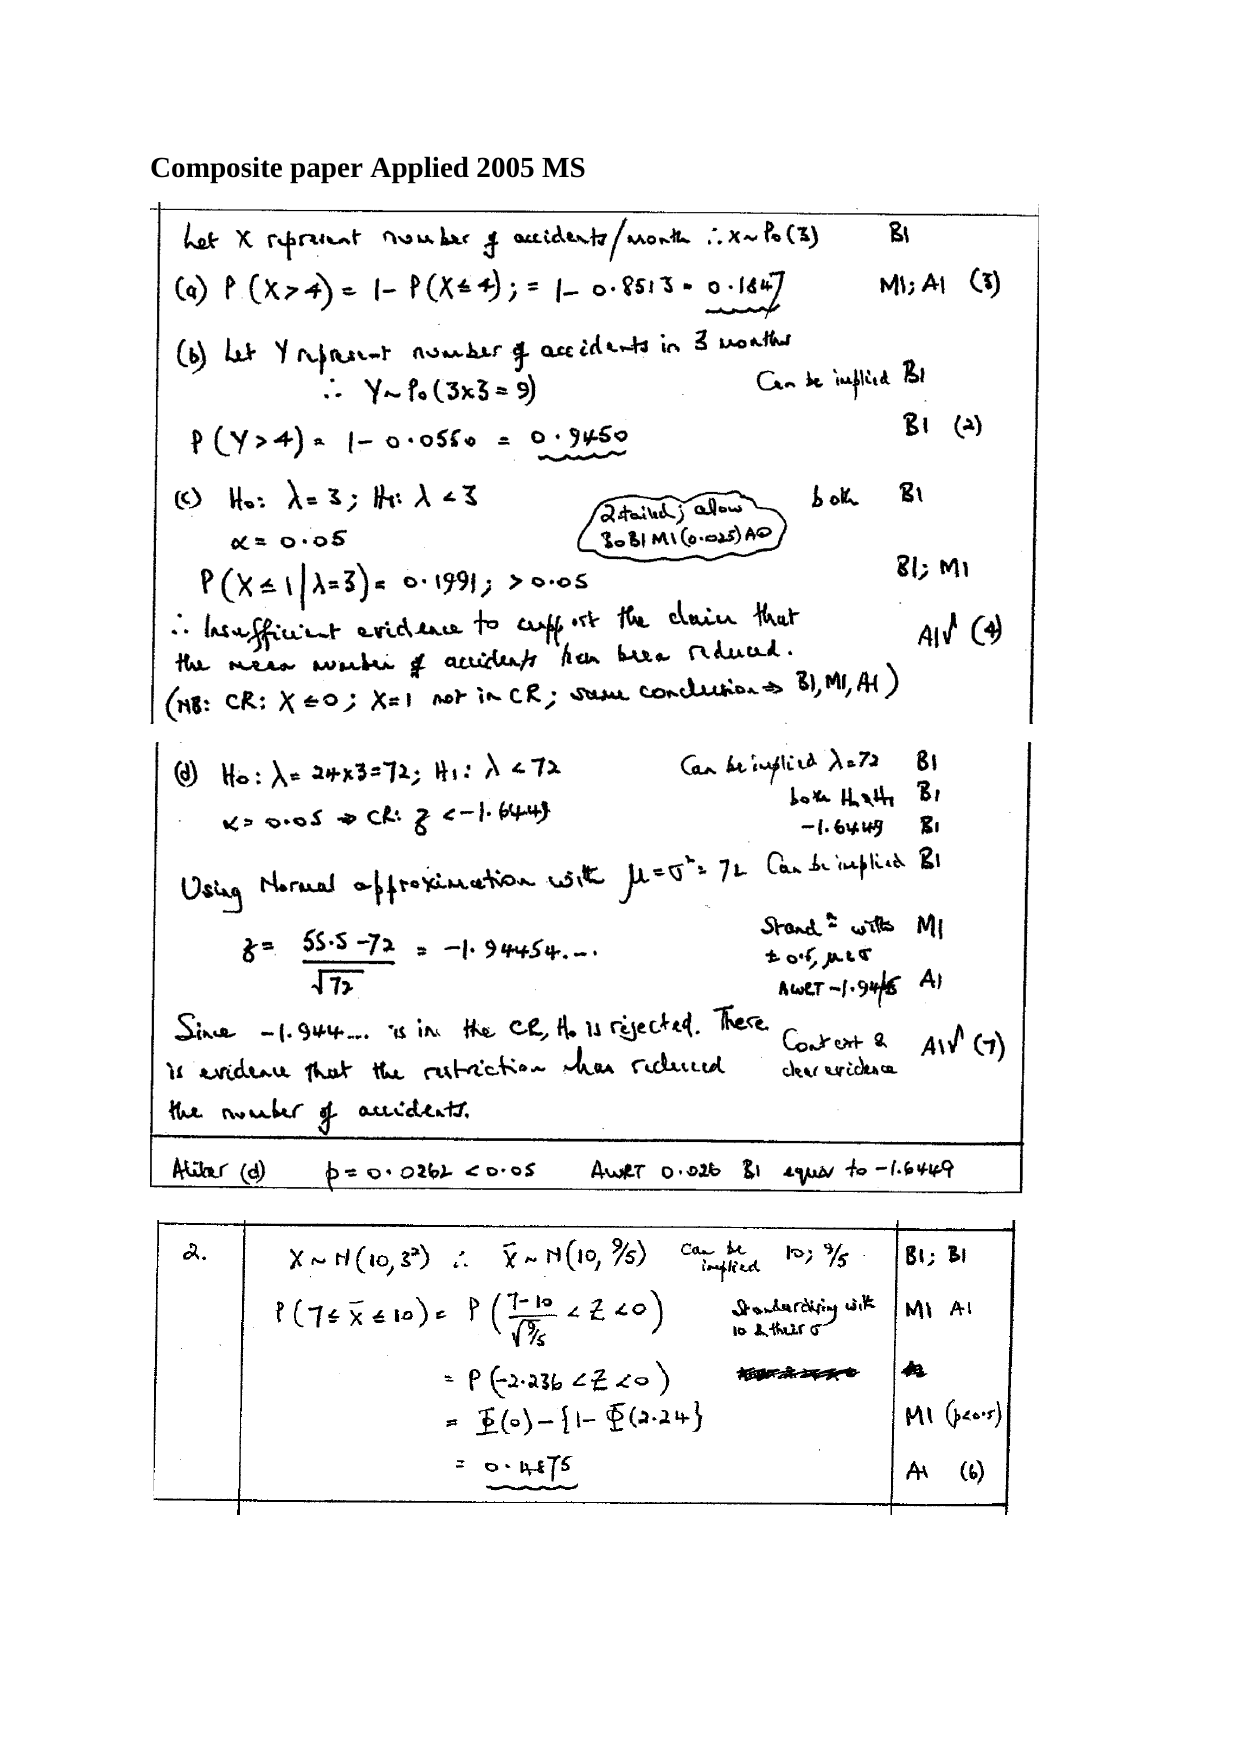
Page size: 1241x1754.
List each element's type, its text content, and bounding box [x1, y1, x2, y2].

picture [150, 202, 1039, 724]
picture [150, 1220, 1021, 1515]
picture [150, 742, 1036, 1202]
text Composite paper Applied 2005 MS [150, 150, 1090, 183]
